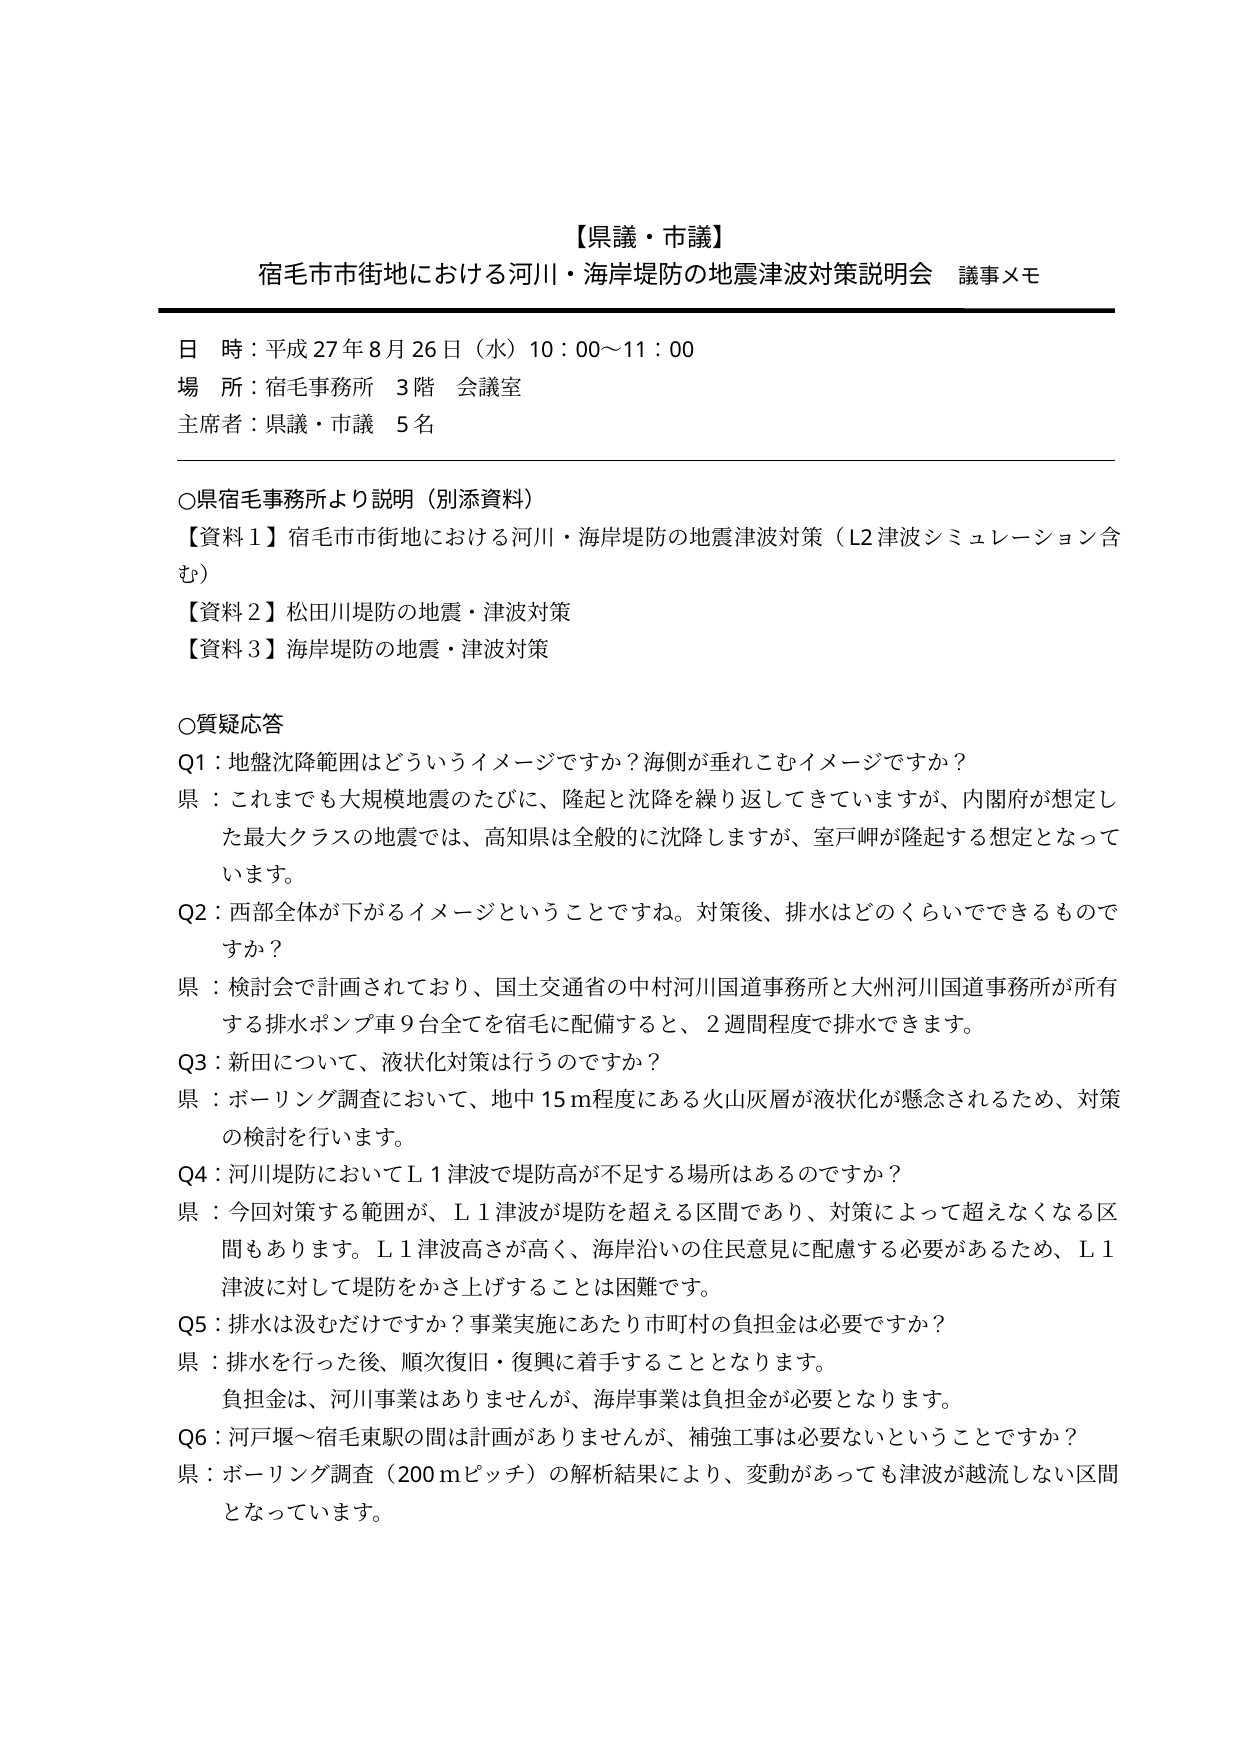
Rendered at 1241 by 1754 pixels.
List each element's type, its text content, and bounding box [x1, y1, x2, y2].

text 【県議・市議】 [177, 217, 1122, 254]
text 県：ボーリング調査（200ｍピッチ）の解析結果により、変動があっても津波が越流しない区間となっています。 [177, 1454, 1122, 1529]
text 場 所：宿毛事務所 3階 会議室 [177, 367, 1122, 404]
text 主席者：県議・市議 5名 [177, 404, 1122, 442]
text Q1：地盤沈降範囲はどういうイメージですか？海側が垂れこむイメージですか？ [177, 742, 1122, 779]
text Q3：新田について、液状化対策は行うのですか？ [177, 1042, 1122, 1079]
text 【資料３】海岸堤防の地震・津波対策 [177, 629, 1122, 667]
text 負担金は、河川事業はありませんが、海岸事業は負担金が必要となります。 [177, 1379, 1122, 1417]
text 県 ：今回対策する範囲が、Ｌ１津波が堤防を超える区間であり、対策によって超えなくなる区間もあります。Ｌ１津波高さが高く、海岸沿いの住民意見に配慮する必要があるため、Ｌ１津波に対して堤防をかさ上げすることは困難です。 [177, 1192, 1122, 1304]
text Q4：河川堤防においてＬ1津波で堤防高が不足する場所はあるのですか？ [177, 1154, 1122, 1192]
text Q6：河戸堰～宿毛東駅の間は計画がありませんが、補強工事は必要ないということですか？ [177, 1417, 1122, 1454]
text 県 ：検討会で計画されており、国土交通省の中村河川国道事務所と大州河川国道事務所が所有する排水ポンプ車９台全てを宿毛に配備すると、２週間程度で排水できます。 [177, 967, 1122, 1042]
text 県 ：排水を行った後、順次復旧・復興に着手することとなります。 [177, 1342, 1122, 1379]
text 県 ：ボーリング調査において、地中15ｍ程度にある火山灰層が液状化が懸念されるため、対策の検討を行います。 [177, 1079, 1122, 1154]
text 【資料２】松田川堤防の地震・津波対策 [177, 592, 1122, 629]
text 県 ：これまでも大規模地震のたびに、隆起と沈降を繰り返してきていますが、内閣府が想定した最大クラスの地震では、高知県は全般的に沈降しますが、室戸岬が隆起する想定となっています。 [177, 779, 1122, 892]
text 日 時：平成27年8月26日（水）10：00～11：00 [177, 329, 1122, 367]
text Q5：排水は汲むだけですか？事業実施にあたり市町村の負担金は必要ですか？ [177, 1304, 1122, 1342]
text ○県宿毛事務所より説明（別添資料） [177, 479, 1122, 517]
text 【資料１】宿毛市市街地における河川・海岸堤防の地震津波対策（L2津波シミュレーション含む） [177, 517, 1122, 592]
text 宿毛市市街地における河川・海岸堤防の地震津波対策説明会 議事メモ [177, 254, 1122, 292]
text Q2：西部全体が下がるイメージということですね。対策後、排水はどのくらいでできるものですか？ [177, 892, 1122, 967]
text ○質疑応答 [177, 704, 1122, 742]
